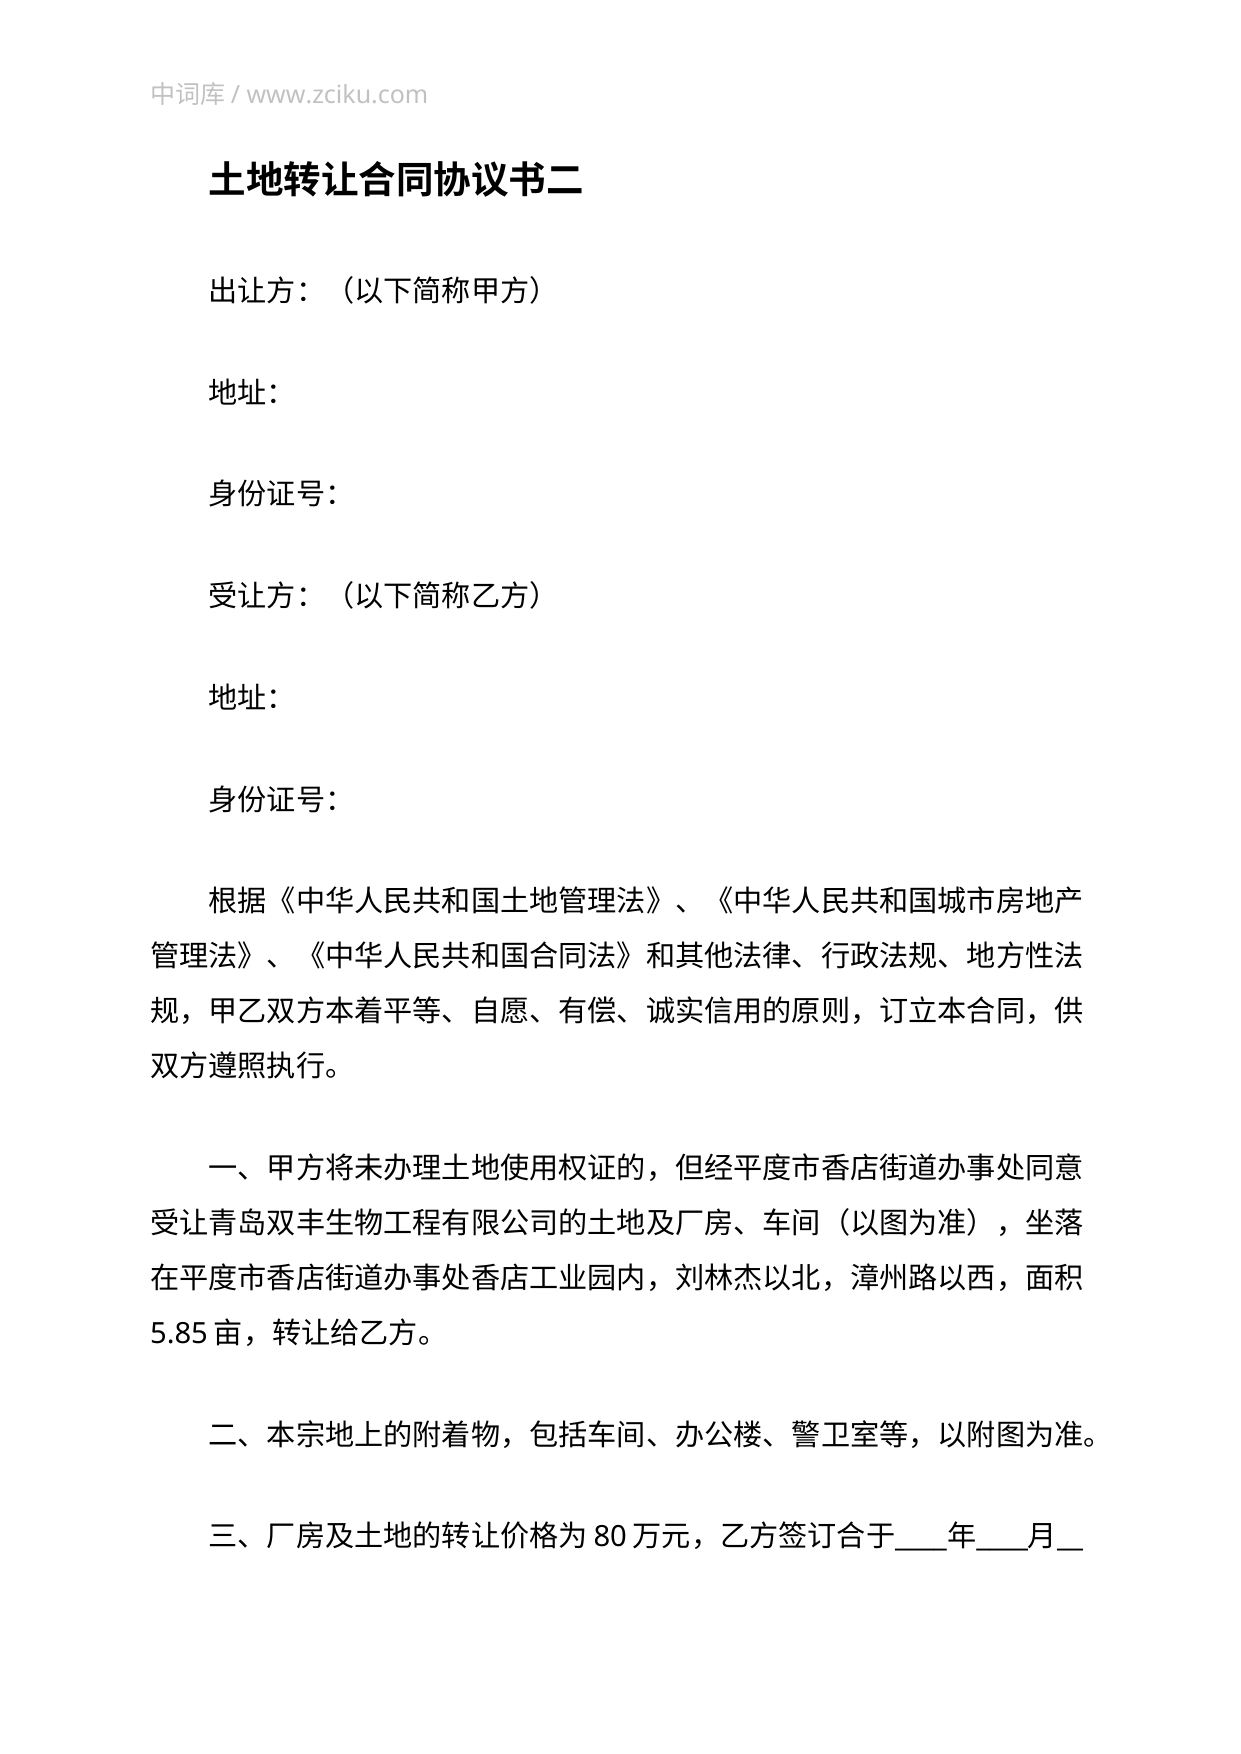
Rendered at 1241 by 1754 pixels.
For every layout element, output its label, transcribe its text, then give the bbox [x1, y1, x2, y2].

text 土地转让合同协议书二 [150, 150, 1090, 204]
text 身份证号： [150, 776, 1090, 818]
text 受让方：（以下简称乙方） [150, 573, 1090, 615]
text 地址： [150, 674, 1090, 717]
text 二、本宗地上的附着物，包括车间、办公楼、警卫室等，以附图为准。 [150, 1411, 1090, 1453]
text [150, 1513, 1090, 1555]
text 出让方：（以下简称甲方） [150, 267, 1090, 310]
text 根据《中华人民共和国土地管理法》、《中华人民共和国城市房地产管理法》、《中华人民共和国合同法》和其他法律、行政法规、地方性法规，甲乙双方本着平等、自愿、有偿、诚实信用的原则，订立本合同，供双方遵照执行。 [150, 878, 1090, 1085]
text 地址： [150, 369, 1090, 411]
text 身份证号： [150, 471, 1090, 513]
text 一、甲方将未办理土地使用权证的，但经平度市香店街道办事处同意受让青岛双丰生物工程有限公司的土地及厂房、车间（以图为准），坐落在平度市香店街道办事处香店工业园内，刘林杰以北，漳州路以西，面积5.85亩，转让给乙方。 [150, 1144, 1090, 1352]
